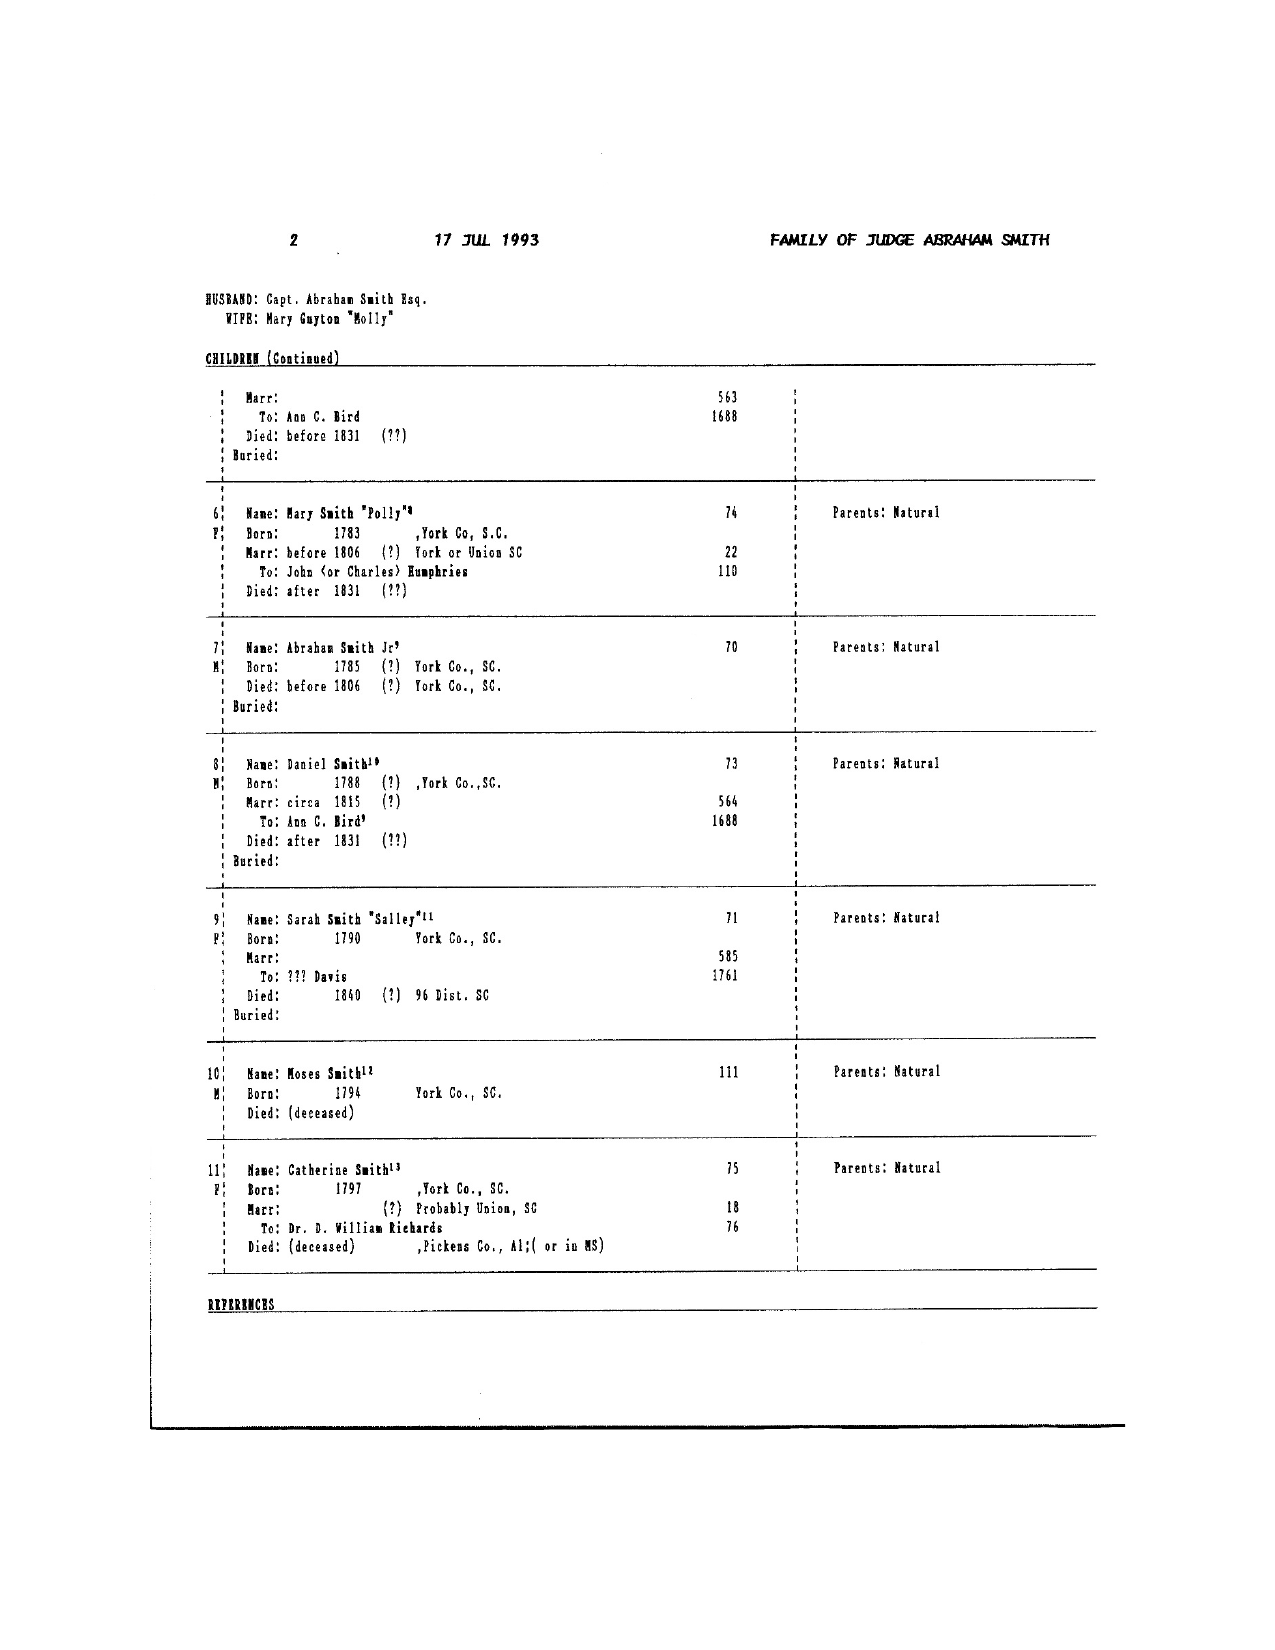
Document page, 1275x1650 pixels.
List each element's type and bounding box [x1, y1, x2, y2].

picture [150, 150, 1125, 1430]
